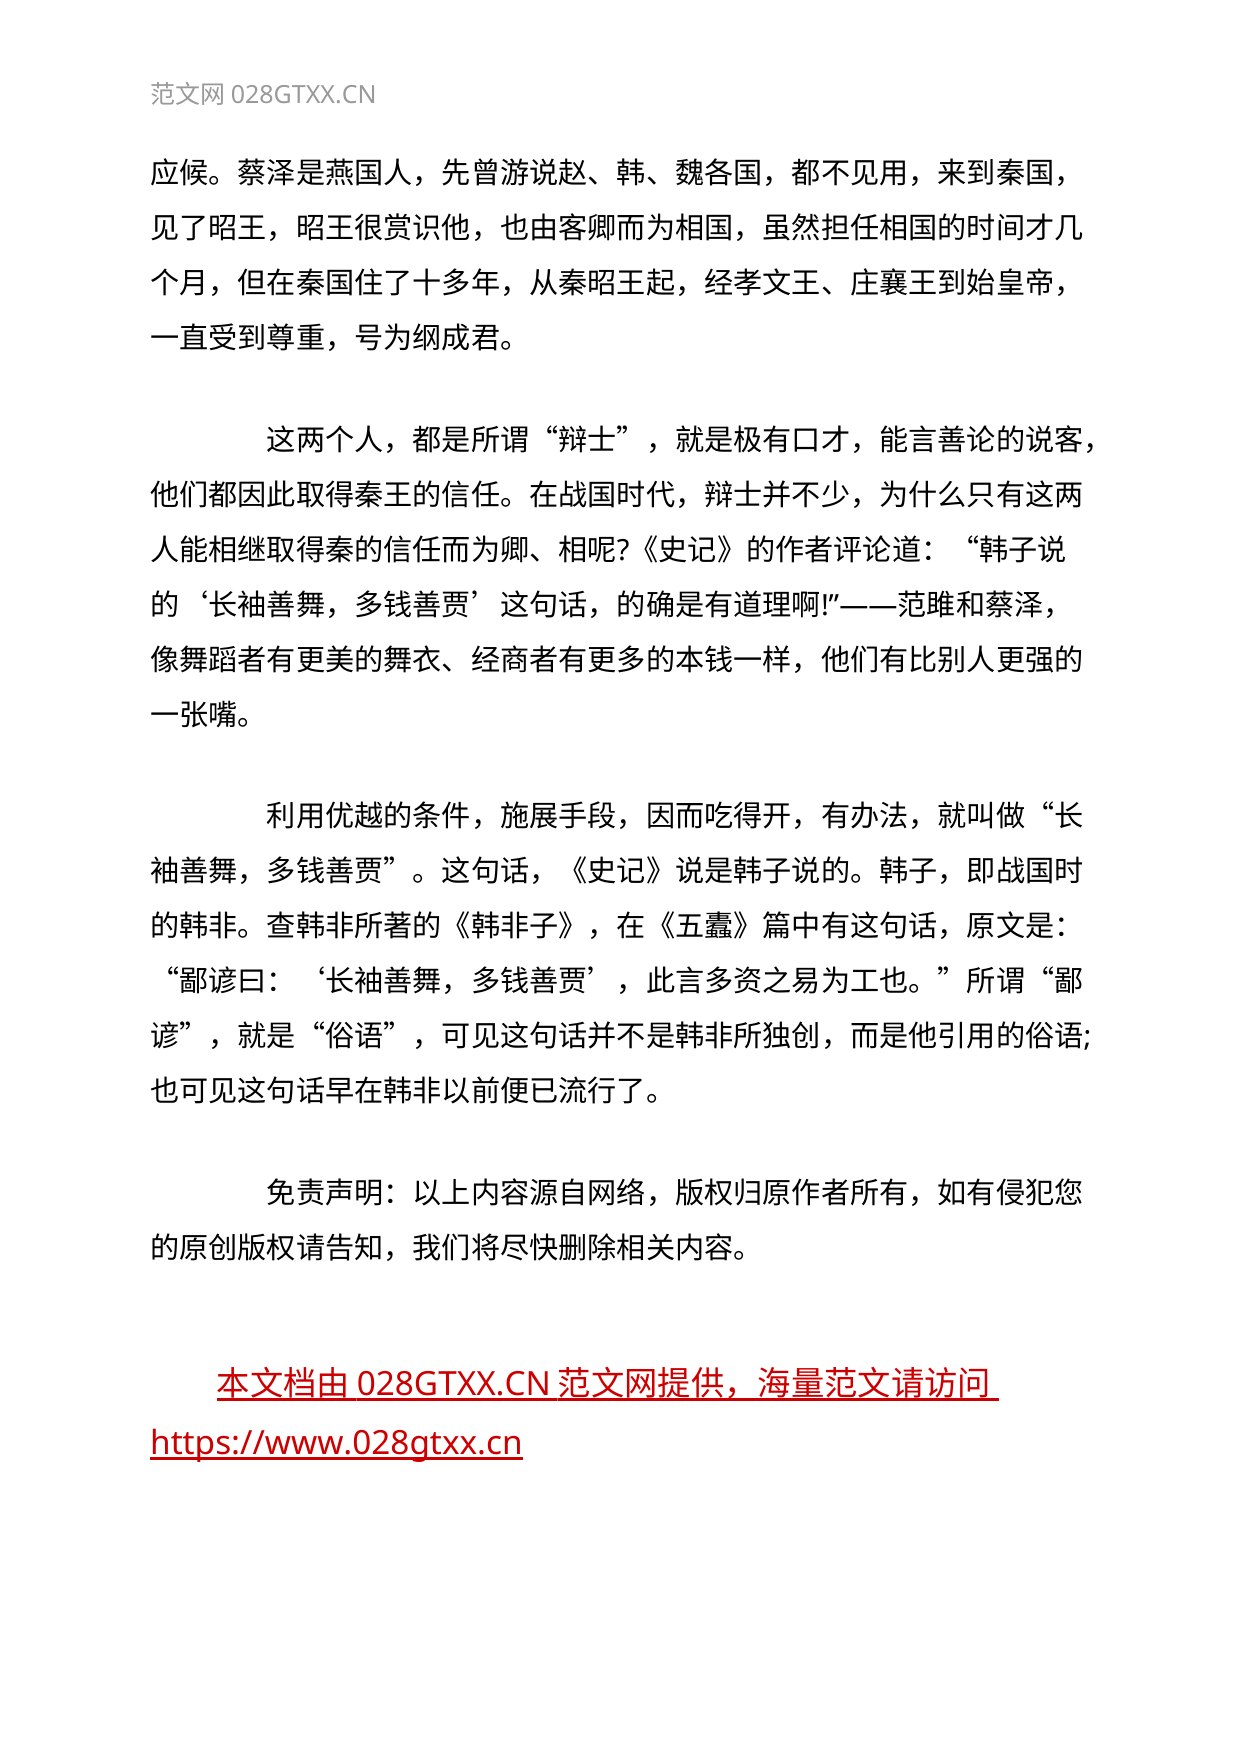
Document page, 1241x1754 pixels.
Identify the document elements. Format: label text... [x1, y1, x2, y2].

text 本文档由028GTXX.CN范文网提供，海量范文请访问 https://www.028gtxx.cn [150, 1357, 1090, 1464]
text 利用优越的条件，施展手段，因而吃得开，有办法，就叫做“长袖善舞，多钱善贾”。这句话，《史记》说是韩子说的。韩子，即战国时的韩非。查韩非所著的《韩非子》，在《五蠹》篇中有这句话，原文是：“鄙谚曰：‘长袖善舞，多钱善贾’，此言多资之易为工也。”所谓“鄙谚”，就是“俗语”，可见这句话并不是韩非所独创，而是他引用的俗语;也可见这句话早在韩非以前便已流行了。 [150, 793, 1090, 1110]
text 免责声明：以上内容源自网络，版权归原作者所有，如有侵犯您的原创版权请告知，我们将尽快删除相关内容。 [150, 1169, 1090, 1266]
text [150, 150, 1090, 357]
text 这两个人，都是所谓“辩士”，就是极有口才，能言善论的说客，他们都因此取得秦王的信任。在战国时代，辩士并不少，为什么只有这两人能相继取得秦的信任而为卿、相呢?《史记》的作者评论道：“韩子说的‘长袖善舞，多钱善贾’这句话，的确是有道理啊!”——范雎和蔡泽，像舞蹈者有更美的舞衣、经商者有更多的本钱一样，他们有比别人更强的一张嘴。 [150, 416, 1090, 733]
